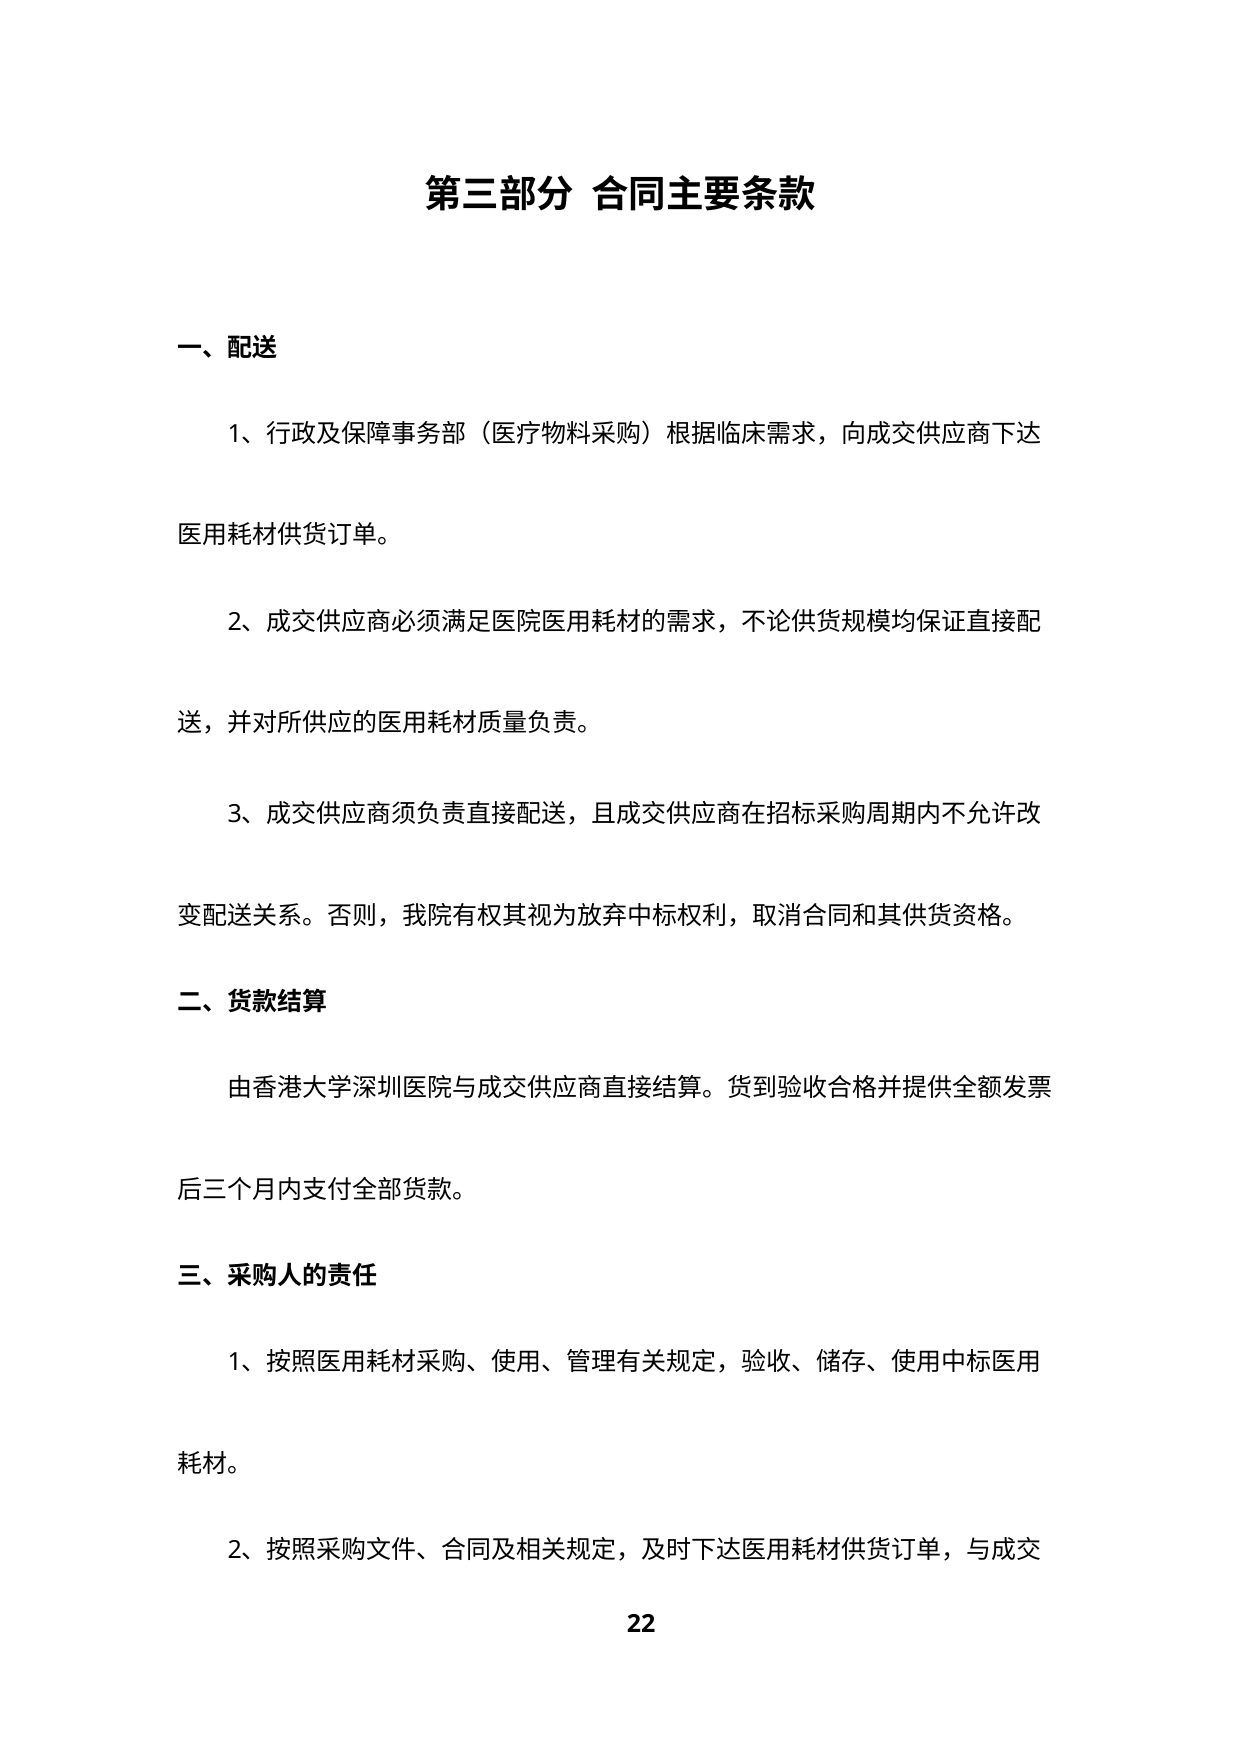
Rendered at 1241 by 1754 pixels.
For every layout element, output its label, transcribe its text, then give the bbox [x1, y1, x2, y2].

text 3、成交供应商须负责直接配送，且成交供应商在招标采购周期内不允许改变配送关系。否则，我院有权其视为放弃中标权利，取消合同和其供货资格。 [177, 773, 1063, 943]
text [177, 1513, 1063, 1581]
text 由香港大学深圳医院与成交供应商直接结算。货到验收合格并提供全额发票后三个月内支付全部货款。 [177, 1051, 1063, 1221]
text 1、行政及保障事务部（医疗物料采购）根据临床需求，向成交供应商下达医用耗材供货订单。 [177, 397, 1063, 567]
text 1、按照医用耗材采购、使用、管理有关规定，验收、储存、使用中标医用耗材。 [177, 1325, 1063, 1495]
text 三、采购人的责任 [177, 1239, 1063, 1307]
text 2、成交供应商必须满足医院医用耗材的需求，不论供货规模均保证直接配送，并对所供应的医用耗材质量负责。 [177, 585, 1063, 755]
text 二、货款结算 [177, 965, 1063, 1033]
text 第三部分 合同主要条款 [177, 164, 1063, 218]
text 一、配送 [177, 311, 1063, 379]
